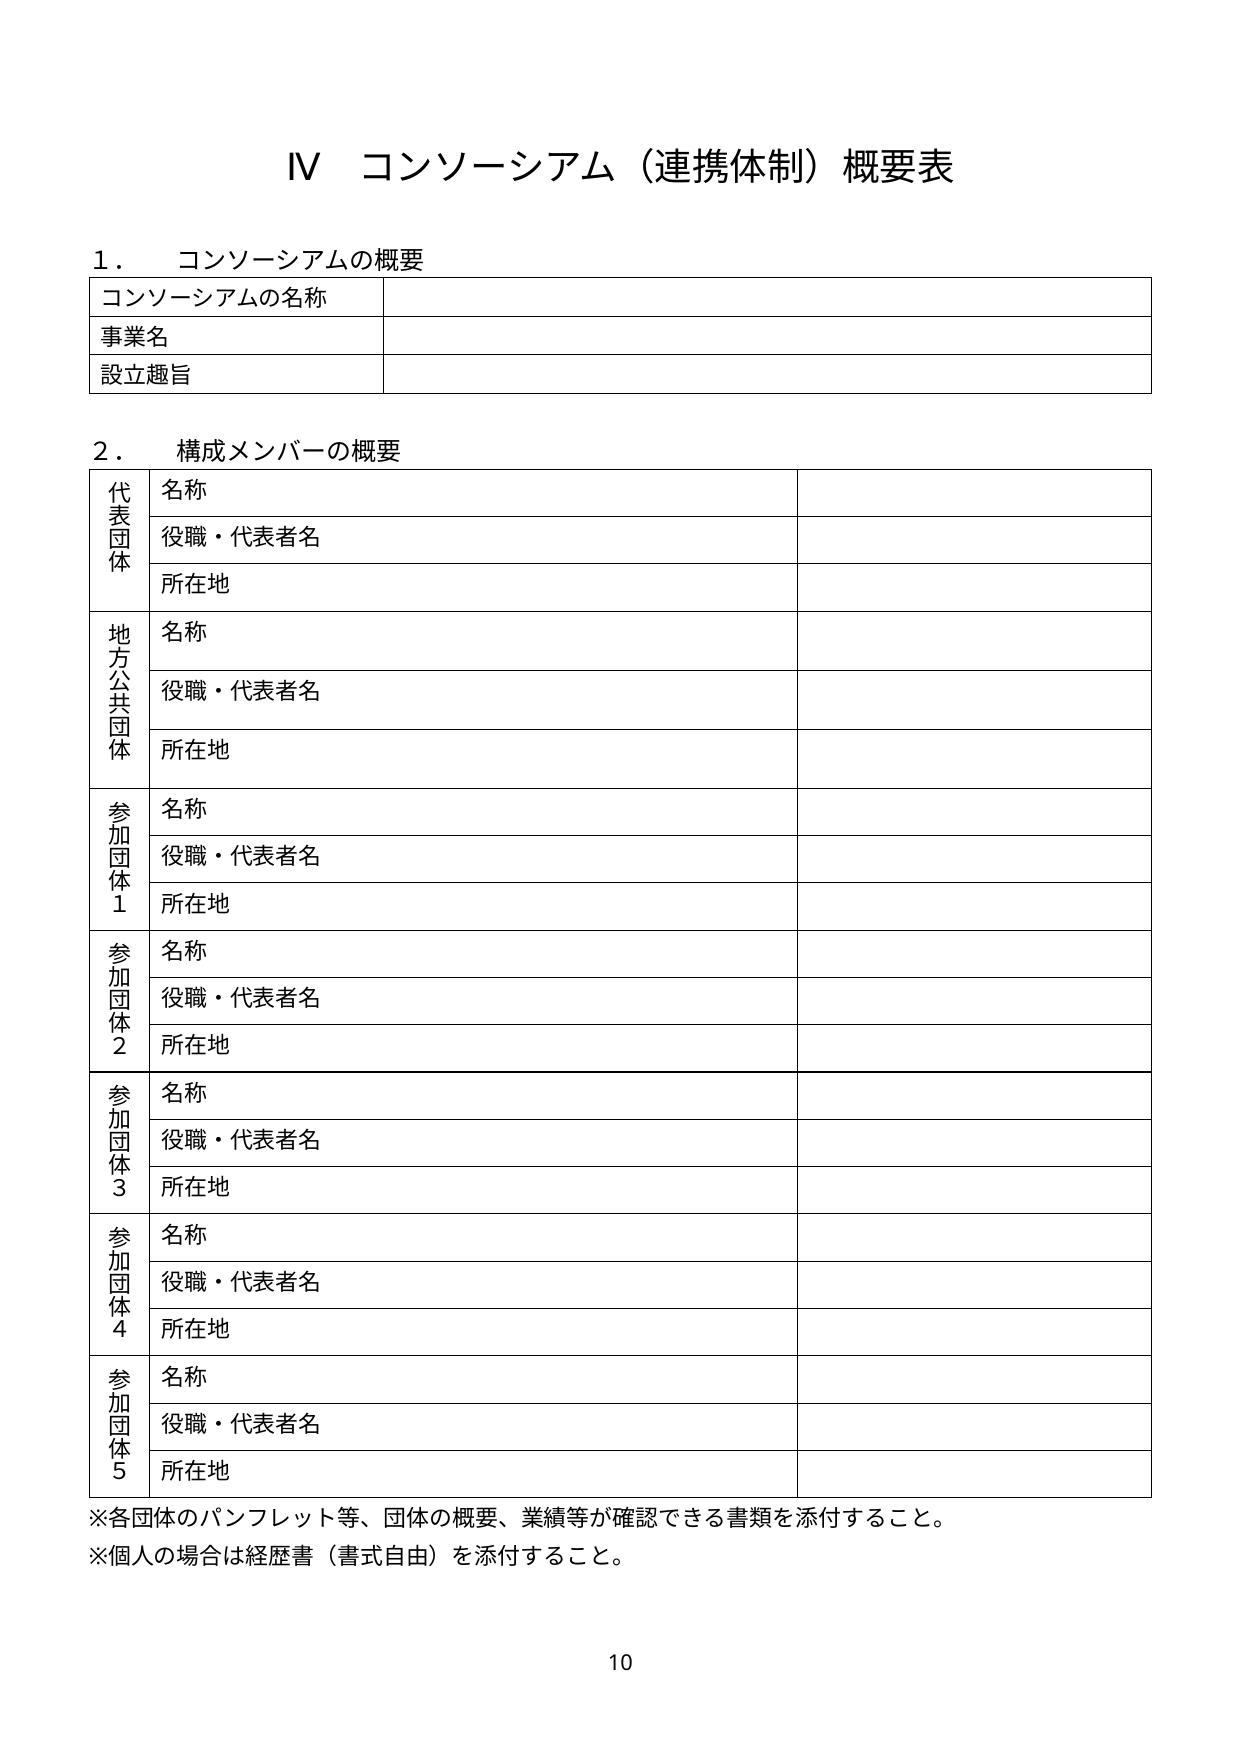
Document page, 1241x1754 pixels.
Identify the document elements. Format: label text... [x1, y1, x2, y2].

table_cell [798, 517, 1151, 563]
table_cell [798, 1356, 1151, 1402]
table_cell 所在地 [150, 1309, 797, 1355]
table_cell 事業名 [90, 317, 383, 354]
table_cell 参加団体４ [90, 1214, 149, 1355]
table_cell 参加団体５ [90, 1356, 149, 1497]
table_cell 所在地 [150, 1025, 797, 1071]
table_cell [798, 883, 1151, 929]
table_cell [798, 1167, 1151, 1213]
table_header コンソーシアムの名称 [90, 278, 383, 316]
table_cell 参加団体３ [90, 1073, 149, 1213]
table_header 代表団体 [90, 470, 149, 611]
table_cell 所在地 [150, 1167, 797, 1213]
table_cell 名称 [150, 789, 797, 835]
table_cell 役職・代表者名 [150, 671, 797, 729]
table_cell 役職・代表者名 [150, 1404, 797, 1450]
table_cell 所在地 [150, 730, 797, 788]
table_cell [798, 836, 1151, 882]
table_cell [798, 931, 1151, 977]
table_cell 所在地 [150, 1451, 797, 1497]
table_cell [798, 730, 1151, 788]
table_cell [798, 1073, 1151, 1119]
table_cell [798, 612, 1151, 669]
table_cell 設立趣旨 [90, 355, 383, 393]
text Ⅳ コンソーシアム（連携体制）概要表 [89, 127, 1152, 202]
table_cell 名称 [150, 1214, 797, 1261]
table_cell [384, 317, 1151, 354]
table_cell [798, 564, 1151, 611]
table_cell [798, 1262, 1151, 1308]
text ※個人の場合は経歴書（書式自由）を添付すること。 [89, 1536, 1152, 1573]
table_cell 参加団体１ [90, 789, 149, 929]
table_cell 名称 [150, 1073, 797, 1119]
table_cell [798, 1404, 1151, 1450]
table_cell [798, 789, 1151, 835]
table_cell 名称 [150, 931, 797, 977]
table_header [384, 278, 1151, 316]
table_cell 役職・代表者名 [150, 1120, 797, 1166]
table_cell [384, 355, 1151, 393]
table_cell 所在地 [150, 564, 797, 611]
list コンソーシアムの概要 [89, 239, 1152, 277]
table_cell [798, 1451, 1151, 1497]
table_cell 役職・代表者名 [150, 517, 797, 563]
table_cell [798, 1025, 1151, 1071]
table_cell 名称 [150, 612, 797, 669]
table_cell 所在地 [150, 883, 797, 929]
text ※各団体のパンフレット等、団体の概要、業績等が確認できる書類を添付すること。 [89, 1498, 1152, 1536]
table_header 名称 [150, 470, 797, 516]
table_cell 役職・代表者名 [150, 1262, 797, 1308]
table_cell [798, 1309, 1151, 1355]
table_cell [798, 978, 1151, 1024]
table_cell 役職・代表者名 [150, 836, 797, 882]
table_cell 名称 [150, 1356, 797, 1402]
table_cell [798, 671, 1151, 729]
table_cell [798, 1214, 1151, 1261]
table_cell [798, 1120, 1151, 1166]
table_header [798, 470, 1151, 516]
list 構成メンバーの概要 [89, 431, 1152, 469]
table_cell 参加団体２ [90, 931, 149, 1071]
table_cell 地方公共団体 [90, 612, 149, 788]
table_cell 役職・代表者名 [150, 978, 797, 1024]
